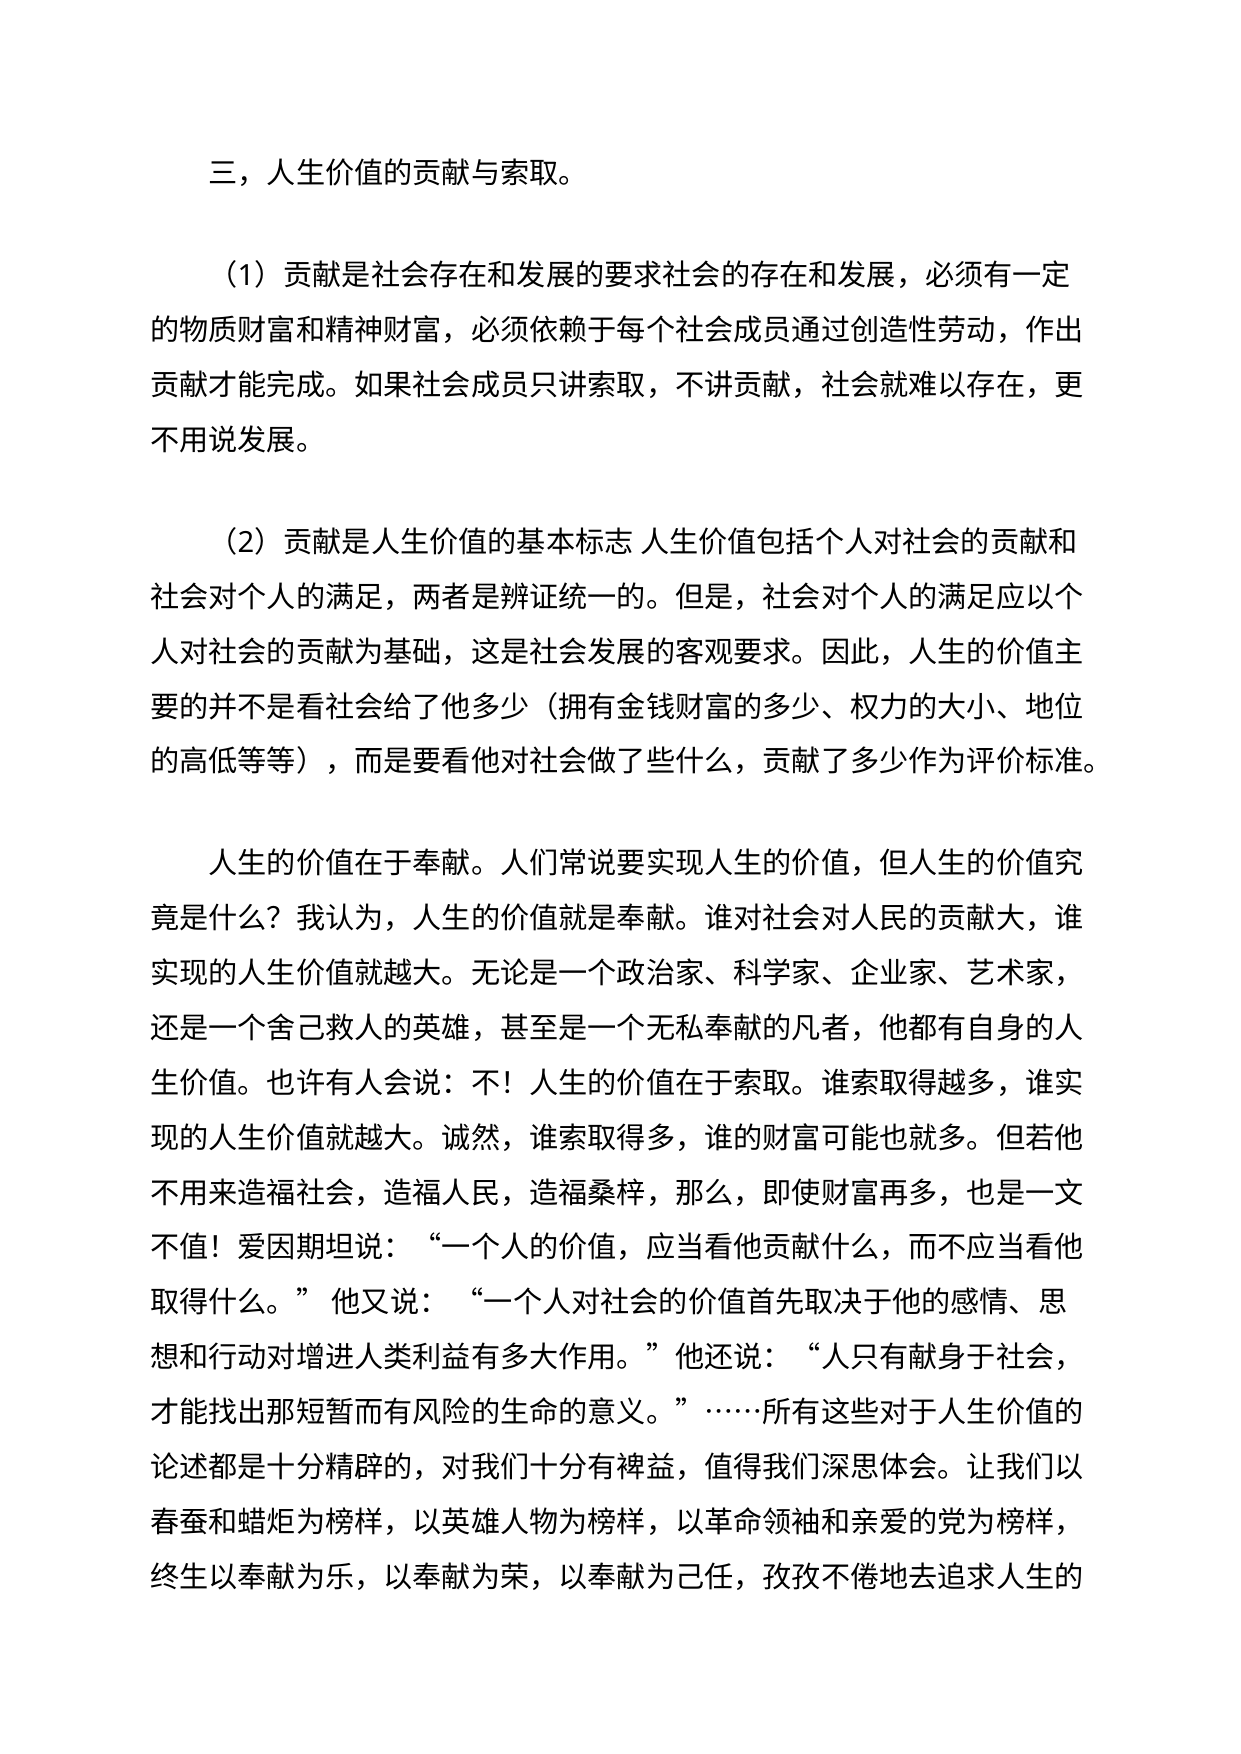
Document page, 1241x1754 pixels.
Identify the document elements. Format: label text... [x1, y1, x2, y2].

text 三，人生价值的贡献与索取。 [150, 150, 1090, 192]
text （1）贡献是社会存在和发展的要求社会的存在和发展，必须有一定的物质财富和精神财富，必须依赖于每个社会成员通过创造性劳动，作出贡献才能完成。如果社会成员只讲索取，不讲贡献，社会就难以存在，更不用说发展。 [150, 252, 1090, 459]
text （2）贡献是人生价值的基本标志 人生价值包括个人对社会的贡献和社会对个人的满足，两者是辨证统一的。但是，社会对个人的满足应以个人对社会的贡献为基础，这是社会发展的客观要求。因此，人生的价值主要的并不是看社会给了他多少（拥有金钱财富的多少、权力的大小、地位的高低等等），而是要看他对社会做了些什么，贡献了多少作为评价标准。 [150, 518, 1090, 780]
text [150, 840, 1090, 1596]
